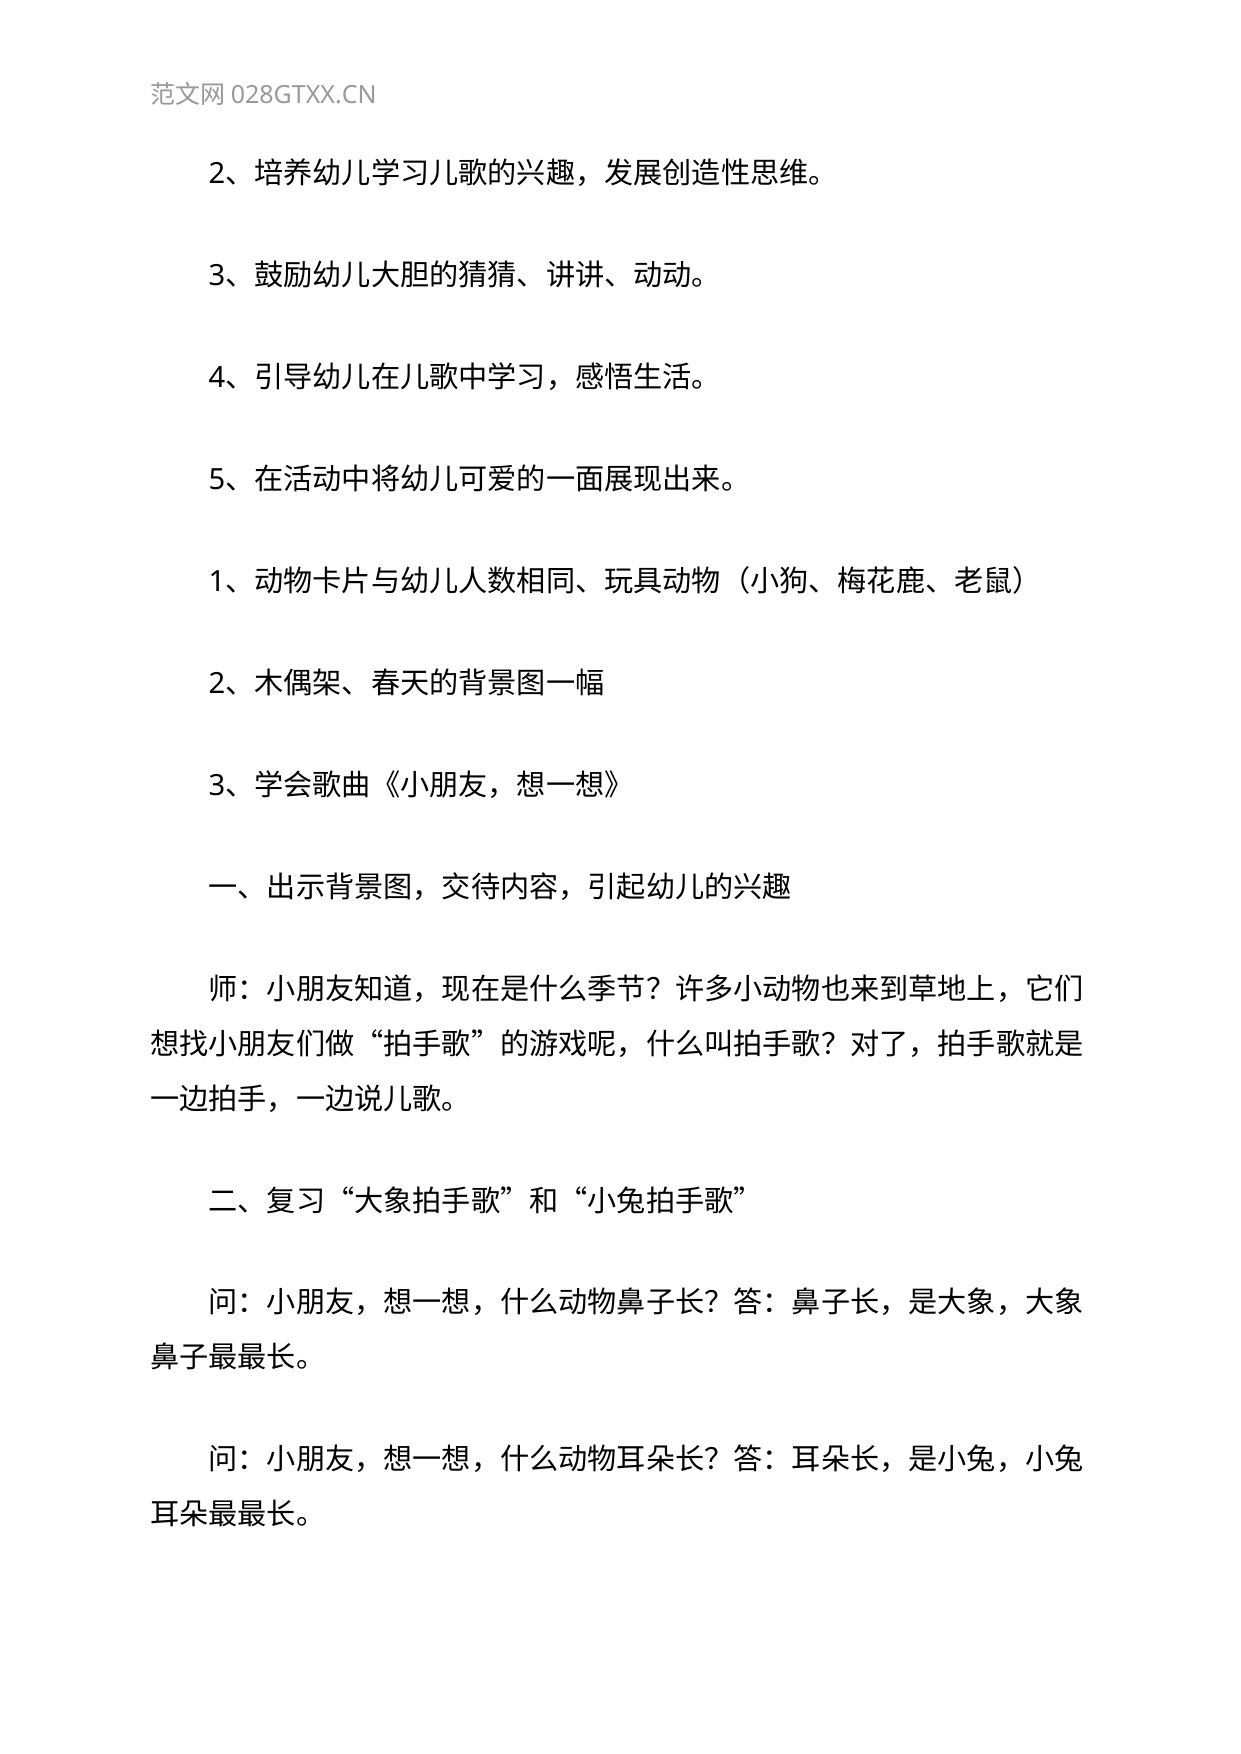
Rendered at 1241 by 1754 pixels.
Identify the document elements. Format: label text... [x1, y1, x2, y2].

text 问：小朋友，想一想，什么动物耳朵长？答：耳朵长，是小兔，小兔耳朵最最长。 [150, 1436, 1090, 1533]
text 1、动物卡片与幼儿人数相同、玩具动物（小狗、梅花鹿、老鼠） [150, 558, 1090, 600]
text 2、培养幼儿学习儿歌的兴趣，发展创造性思维。 [150, 150, 1090, 192]
text 2、木偶架、春天的背景图一幅 [150, 660, 1090, 702]
text 问：小朋友，想一想，什么动物鼻子长？答：鼻子长，是大象，大象鼻子最最长。 [150, 1279, 1090, 1376]
text 一、出示背景图，交待内容，引起幼儿的兴趣 [150, 864, 1090, 906]
text 3、学会歌曲《小朋友，想一想》 [150, 762, 1090, 804]
text 师：小朋友知道，现在是什么季节？许多小动物也来到草地上，它们想找小朋友们做“拍手歌”的游戏呢，什么叫拍手歌？对了，拍手歌就是一边拍手，一边说儿歌。 [150, 966, 1090, 1118]
text 5、在活动中将幼儿可爱的一面展现出来。 [150, 456, 1090, 498]
text 4、引导幼儿在儿歌中学习，感悟生活。 [150, 354, 1090, 396]
text 3、鼓励幼儿大胆的猜猜、讲讲、动动。 [150, 252, 1090, 294]
text 二、复习“大象拍手歌”和“小兔拍手歌” [150, 1177, 1090, 1219]
